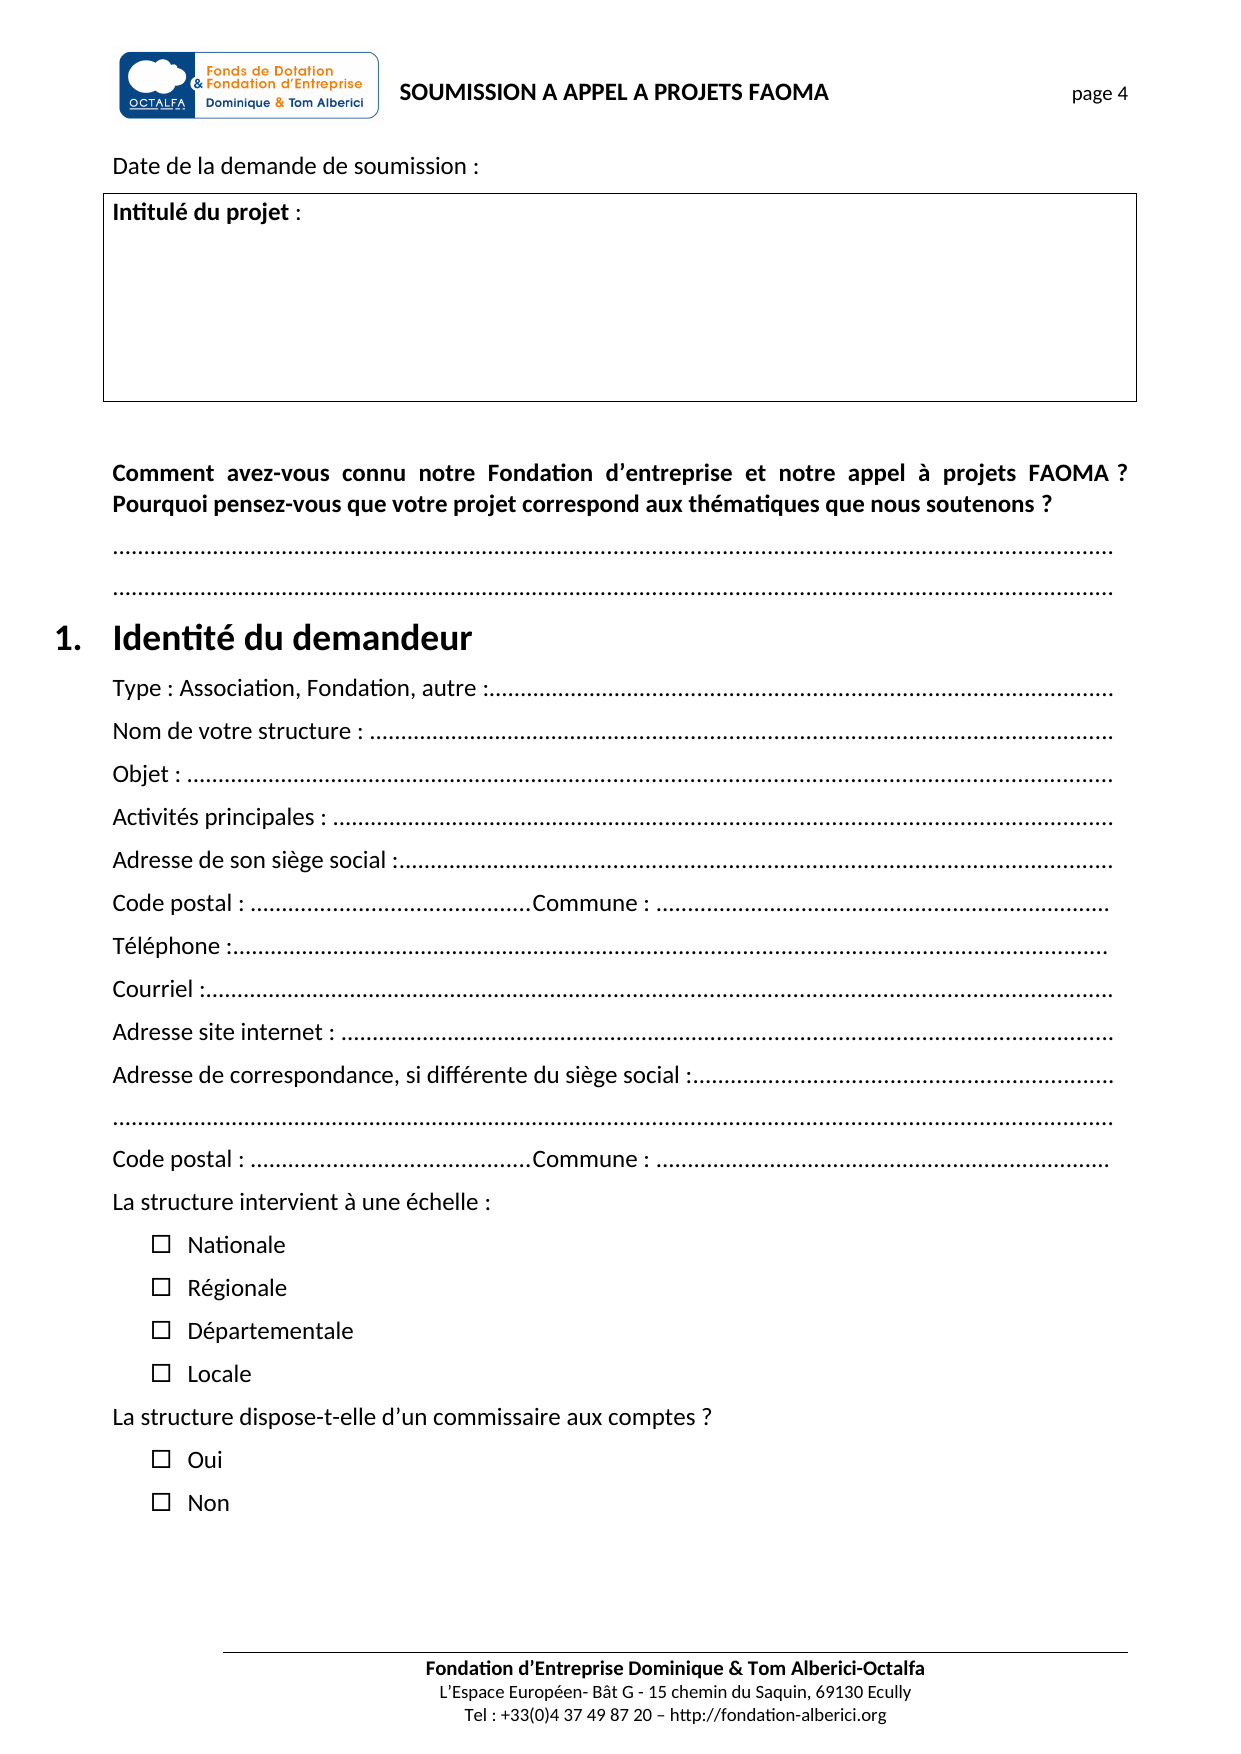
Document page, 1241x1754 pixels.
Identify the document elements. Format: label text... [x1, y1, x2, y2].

text Adresse site internet : [112, 1016, 1128, 1046]
list Non [150, 1487, 1128, 1518]
text Téléphone : [112, 930, 1128, 960]
list Départementale [150, 1315, 1128, 1346]
subtitle Identité du demandeur [83, 613, 1128, 659]
text Adresse de son siège social : [112, 844, 1128, 874]
picture [112, 44, 386, 126]
text La structure dispose-t-elle d’un commissaire aux comptes ? [112, 1401, 1128, 1432]
text Date de la demande de soumission : [112, 150, 1128, 181]
text Nom de votre structure : [112, 715, 1128, 745]
text Objet : [112, 758, 1128, 788]
text Activités principales : [112, 801, 1128, 831]
list Nationale [150, 1229, 1128, 1260]
text Intitulé du projet : [104, 194, 1136, 227]
list Régionale [150, 1272, 1128, 1303]
text Adresse de correspondance, si différente du siège social : [112, 1059, 1128, 1089]
list Oui [150, 1444, 1128, 1475]
text La structure intervient à une échelle : [112, 1186, 1128, 1217]
text Type : Association, Fondation, autre : [112, 672, 1128, 702]
text Comment avez-vous connu notre Fondation d’entreprise et notre appel à projets FAOMA ? Pourquoi pensez-vous que votre projet correspond aux thématiques que nous soutenons ? [112, 457, 1128, 518]
text Courriel : [112, 973, 1128, 1003]
list Locale [150, 1358, 1128, 1389]
text Code postal : Commune : ........................................................................ [112, 1143, 1128, 1174]
text Code postal : Commune : ........................................................................ [112, 887, 1128, 917]
